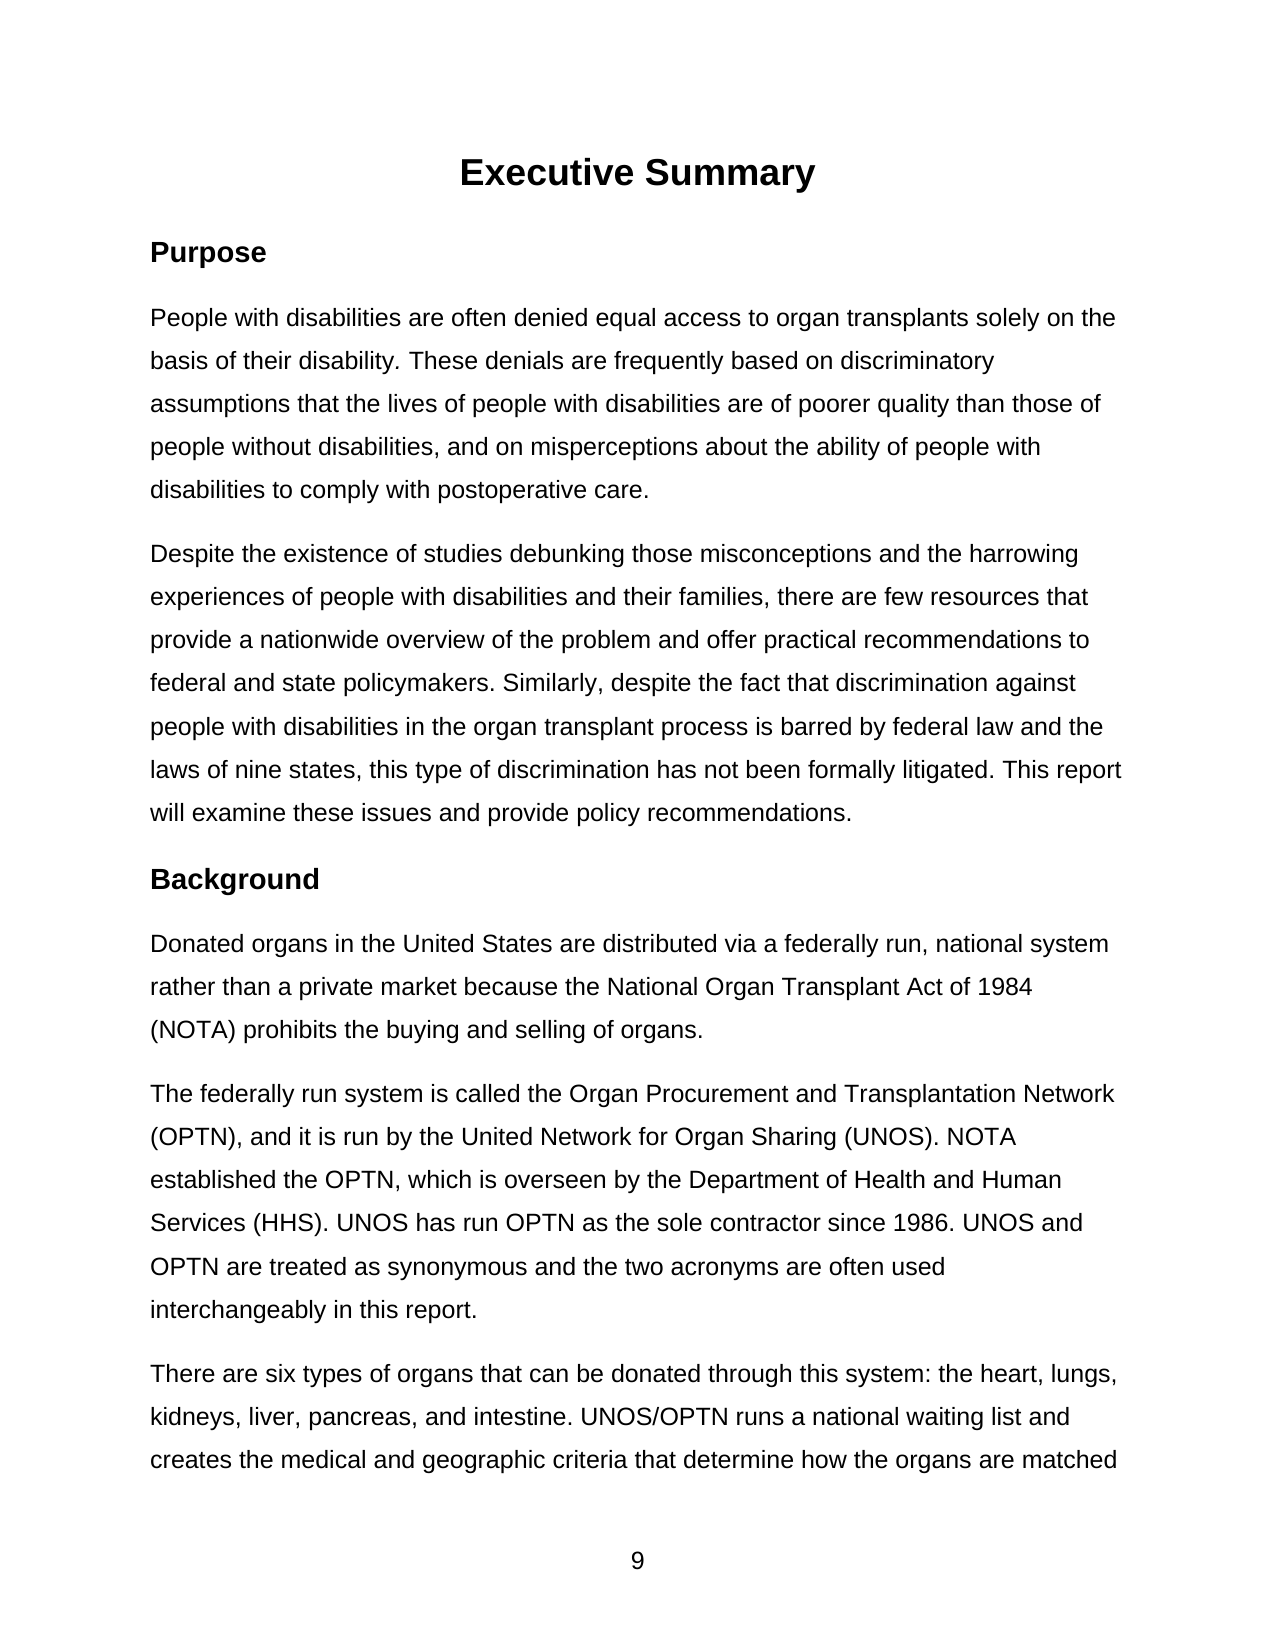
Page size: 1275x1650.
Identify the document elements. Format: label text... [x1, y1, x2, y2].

subtitle Background [150, 862, 1125, 895]
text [150, 1359, 1125, 1474]
text People with disabilities are often denied equal access to organ transplants solely on the basis of their disability. These denials are frequently based on discriminatory assumptions that the lives of people with disabilities are of poorer quality than those of people without disabilities, and on misperceptions about the ability of people with disabilities to comply with postoperative care. [150, 303, 1125, 504]
subtitle Purpose [150, 236, 1125, 269]
text The federally run system is called the Organ Procurement and Transplantation Network (OPTN), and it is run by the United Network for Organ Sharing (UNOS). NOTA established the OPTN, which is overseen by the Department of Health and Human Services (HHS). UNOS has run OPTN as the sole contractor since 1986. UNOS and OPTN are treated as synonymous and the two acronyms are often used interchangeably in this report. [150, 1079, 1125, 1323]
subtitle Executive Summary [150, 150, 1125, 193]
text Despite the existence of studies debunking those misconceptions and the harrowing experiences of people with disabilities and their families, there are few resources that provide a nationwide overview of the problem and offer practical recommendations to federal and state policymakers. Similarly, despite the fact that discrimination against people with disabilities in the organ transplant process is barred by federal law and the laws of nine states, this type of discrimination has not been formally litigated. This report will examine these issues and provide policy recommendations. [150, 539, 1125, 827]
text Donated organs in the United States are distributed via a federally run, national system rather than a private market because the National Organ Transplant Act of 1984 (NOTA) prohibits the buying and selling of organs. [150, 929, 1125, 1044]
